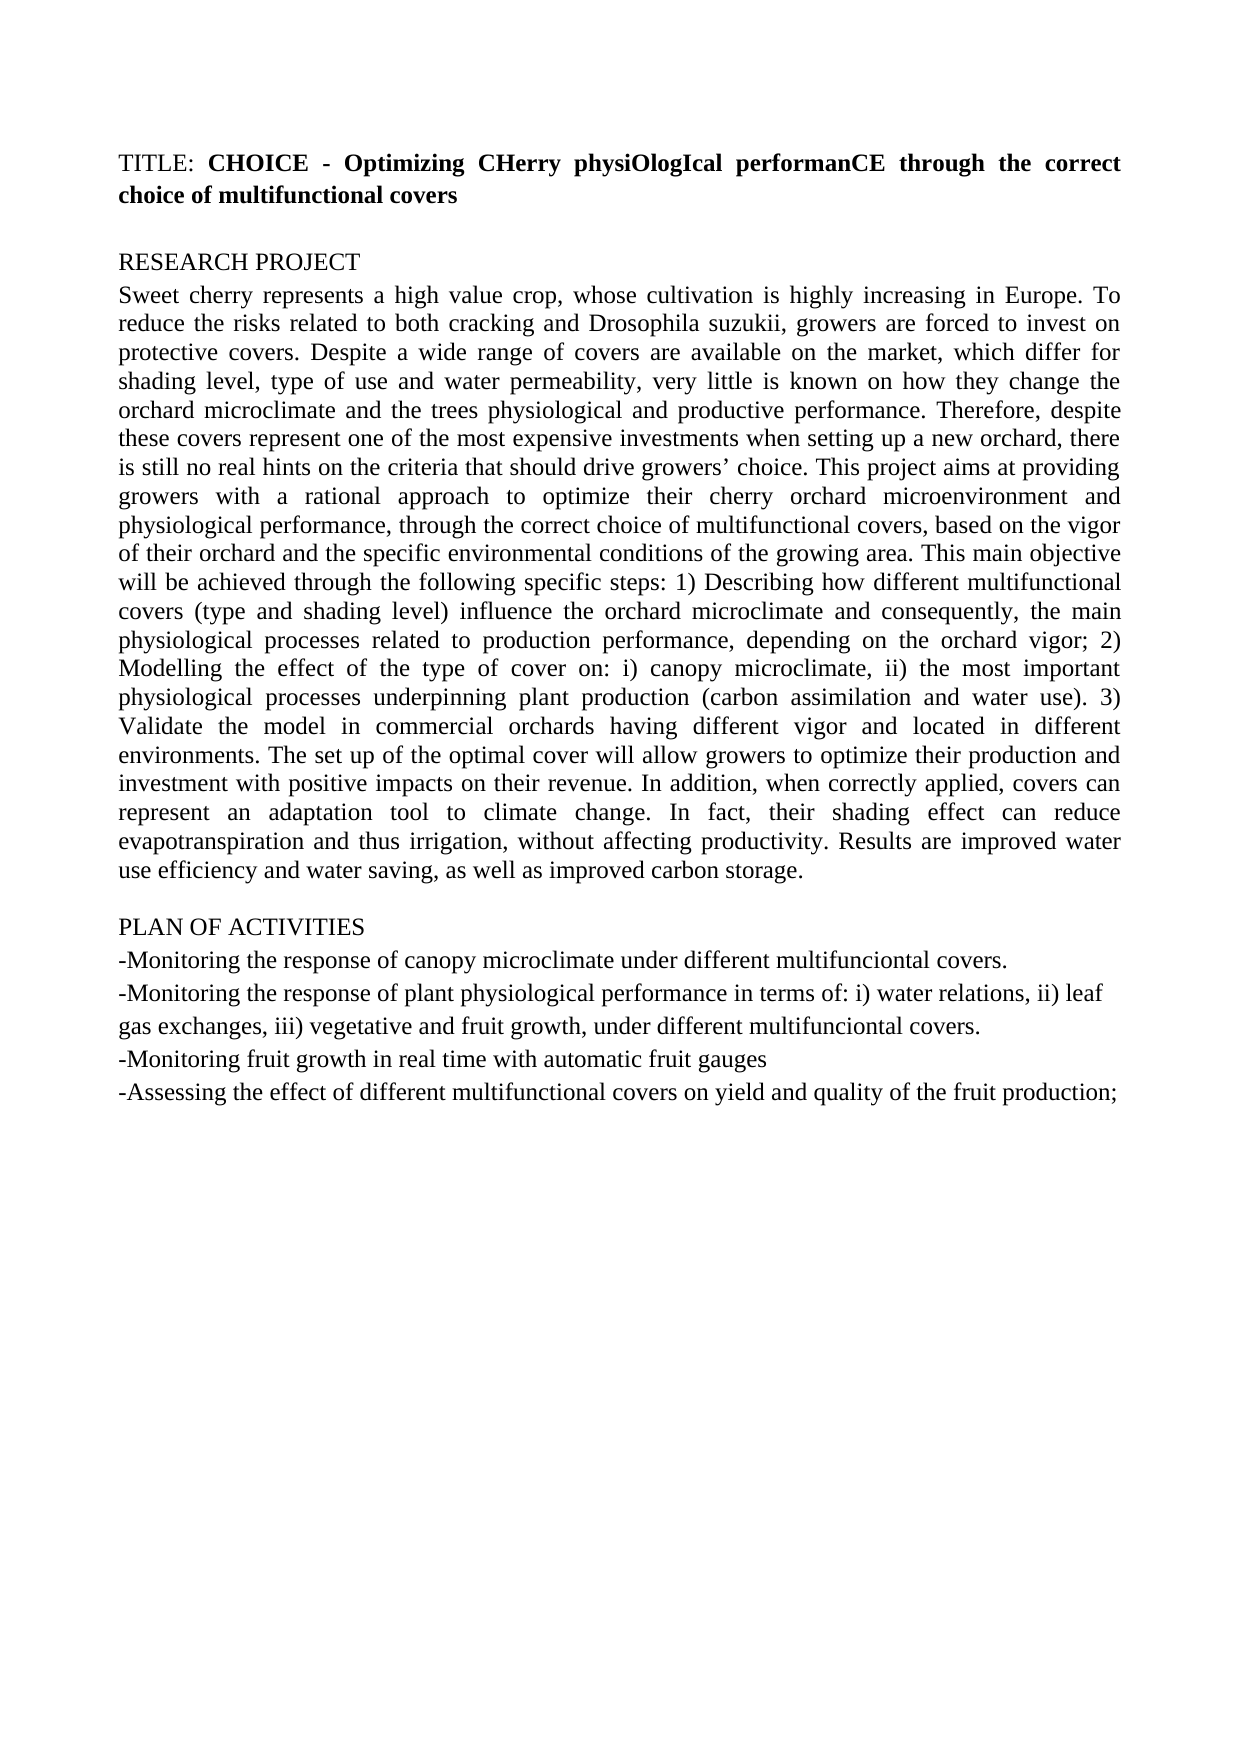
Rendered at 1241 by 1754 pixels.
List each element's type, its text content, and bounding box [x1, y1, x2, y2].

text -Monitoring the response of canopy microclimate under different multifunciontal covers. [118, 945, 1122, 974]
text TITLE: CHOICE - Optimizing CHerry physiOlogIcal performanCE through the correct choice of multifunctional covers [118, 148, 1122, 209]
text RESEARCH PROJECT [118, 247, 1122, 275]
text PLAN OF ACTIVITIES [118, 912, 1122, 941]
text -Assessing the effect of different multifunctional covers on yield and quality of the fruit production; [118, 1077, 1122, 1106]
text Sweet cherry represents a high value crop, whose cultivation is highly increasing in Europe. To reduce the risks related to both cracking and Drosophila suzukii, growers are forced to invest on protective covers. Despite a wide range of covers are available on the market, which differ for shading level, type of use and water permeability, very little is known on how they change the orchard microclimate and the trees physiological and productive performance. Therefore, despite these covers represent one of the most expensive investments when setting up a new orchard, there is still no real hints on the criteria that should drive growers’ choice. This project aims at providing growers with a rational approach to optimize their cherry orchard microenvironment and physiological performance, through the correct choice of multifunctional covers, based on the vigor of their orchard and the specific environmental conditions of the growing area. This main objective will be achieved through the following specific steps: 1) Describing how different multifunctional covers (type and shading level) influence the orchard microclimate and consequently, the main physiological processes related to production performance, depending on the orchard vigor; 2) Modelling the effect of the type of cover on: i) canopy microclimate, ii) the most important physiological processes underpinning plant production (carbon assimilation and water use). 3) Validate the model in commercial orchards having different vigor and located in different environments. The set up of the optimal cover will allow growers to optimize their production and investment with positive impacts on their revenue. In addition, when correctly applied, covers can represent an adaptation tool to climate change. In fact, their shading effect can reduce evapotranspiration and thus irrigation, without affecting productivity. Results are improved water use efficiency and water saving, as well as improved carbon storage. [118, 280, 1122, 883]
text -Monitoring fruit growth in real time with automatic fruit gauges [118, 1044, 1122, 1073]
text -Monitoring the response of plant physiological performance in terms of: i) water relations, ii) leaf gas exchanges, iii) vegetative and fruit growth, under different multifunciontal covers. [118, 978, 1122, 1040]
